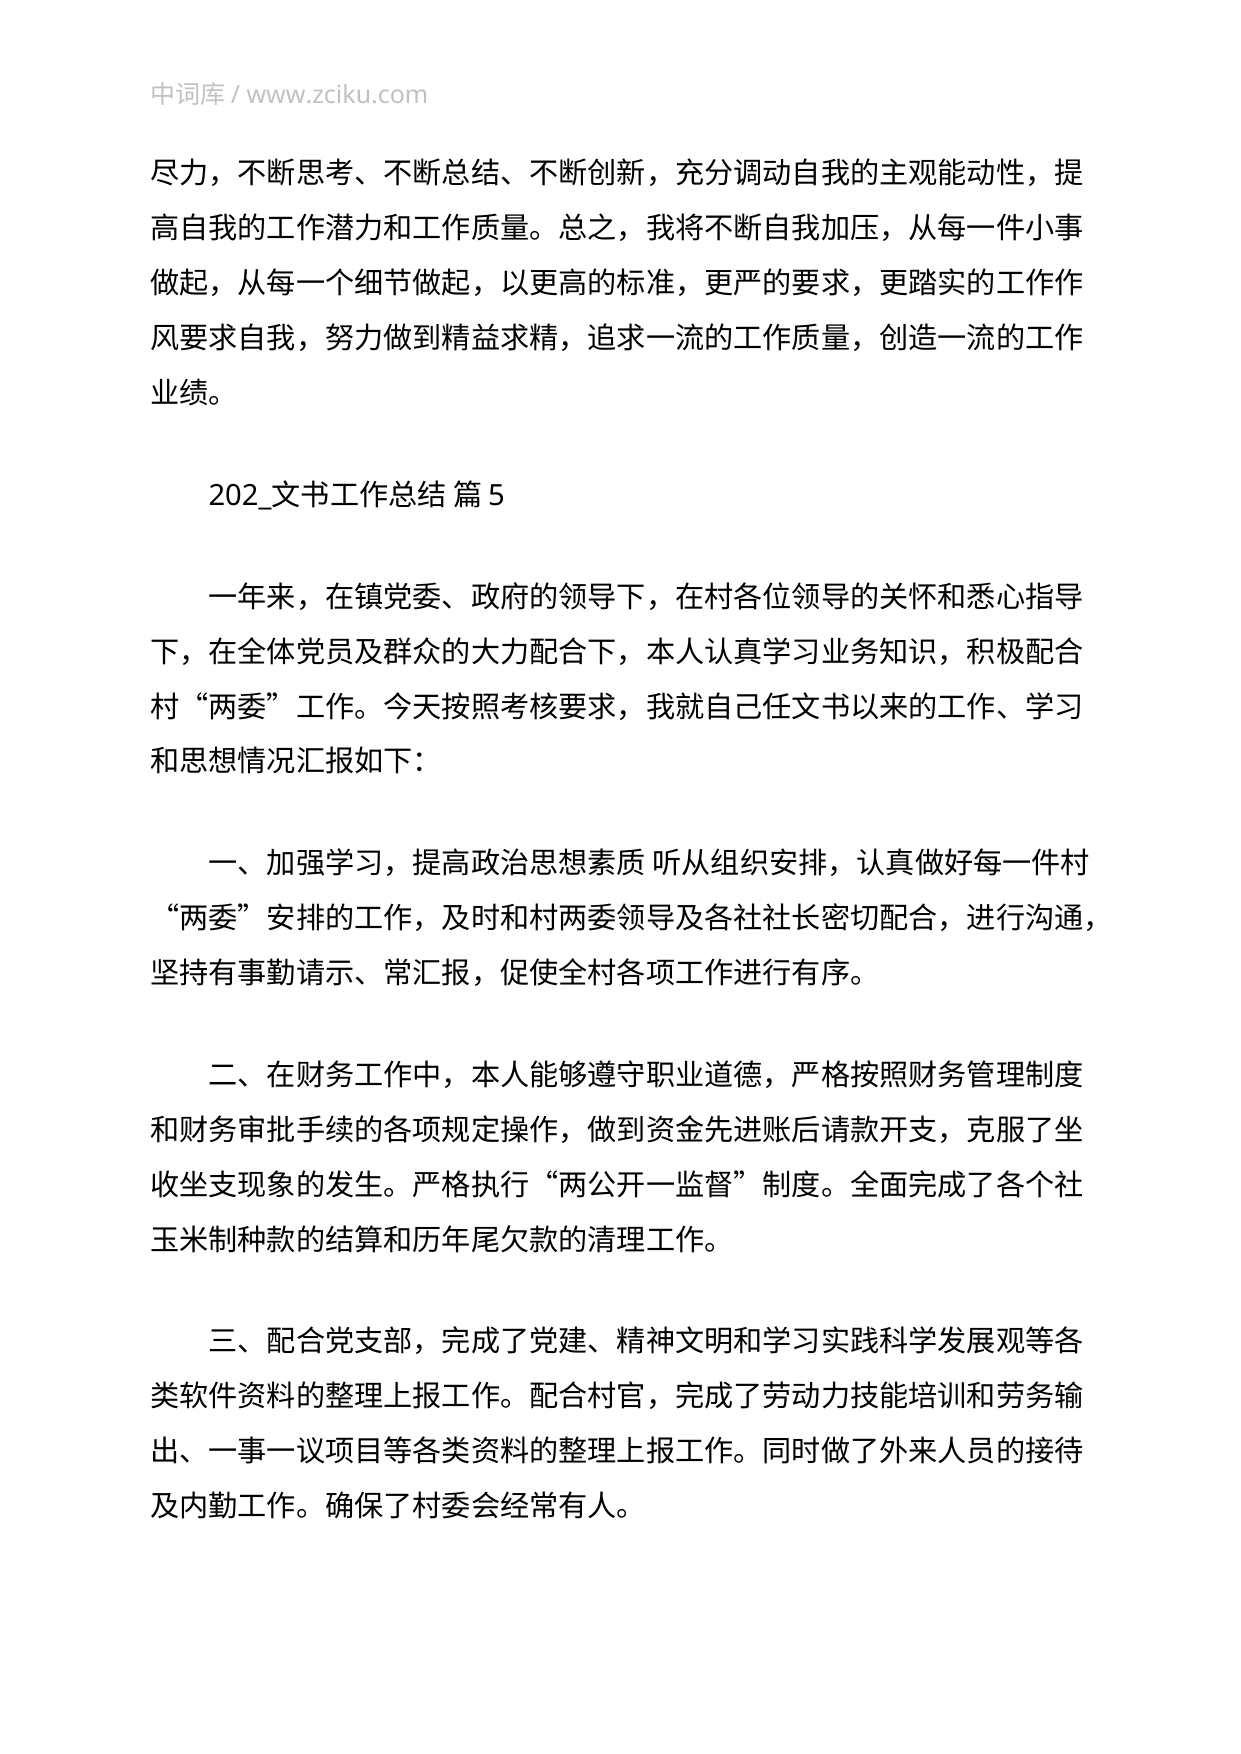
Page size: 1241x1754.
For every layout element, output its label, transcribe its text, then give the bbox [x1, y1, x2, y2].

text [150, 150, 1090, 412]
text 202_文书工作总结 篇5 [150, 471, 1090, 514]
text 三、配合党支部，完成了党建、精神文明和学习实践科学发展观等各类软件资料的整理上报工作。配合村官，完成了劳动力技能培训和劳务输出、一事一议项目等各类资料的整理上报工作。同时做了外来人员的接待及内勤工作。确保了村委会经常有人。 [150, 1318, 1090, 1525]
text 二、在财务工作中，本人能够遵守职业道德，严格按照财务管理制度和财务审批手续的各项规定操作，做到资金先进账后请款开支，克服了坐收坐支现象的发生。严格执行“两公开一监督”制度。全面完成了各个社玉米制种款的结算和历年尾欠款的清理工作。 [150, 1051, 1090, 1258]
text 一、加强学习，提高政治思想素质 听从组织安排，认真做好每一件村“两委”安排的工作，及时和村两委领导及各社社长密切配合，进行沟通，坚持有事勤请示、常汇报，促使全村各项工作进行有序。 [150, 840, 1090, 992]
text 一年来，在镇党委、政府的领导下，在村各位领导的关怀和悉心指导下，在全体党员及群众的大力配合下，本人认真学习业务知识，积极配合村“两委”工作。今天按照考核要求，我就自己任文书以来的工作、学习和思想情况汇报如下： [150, 573, 1090, 780]
